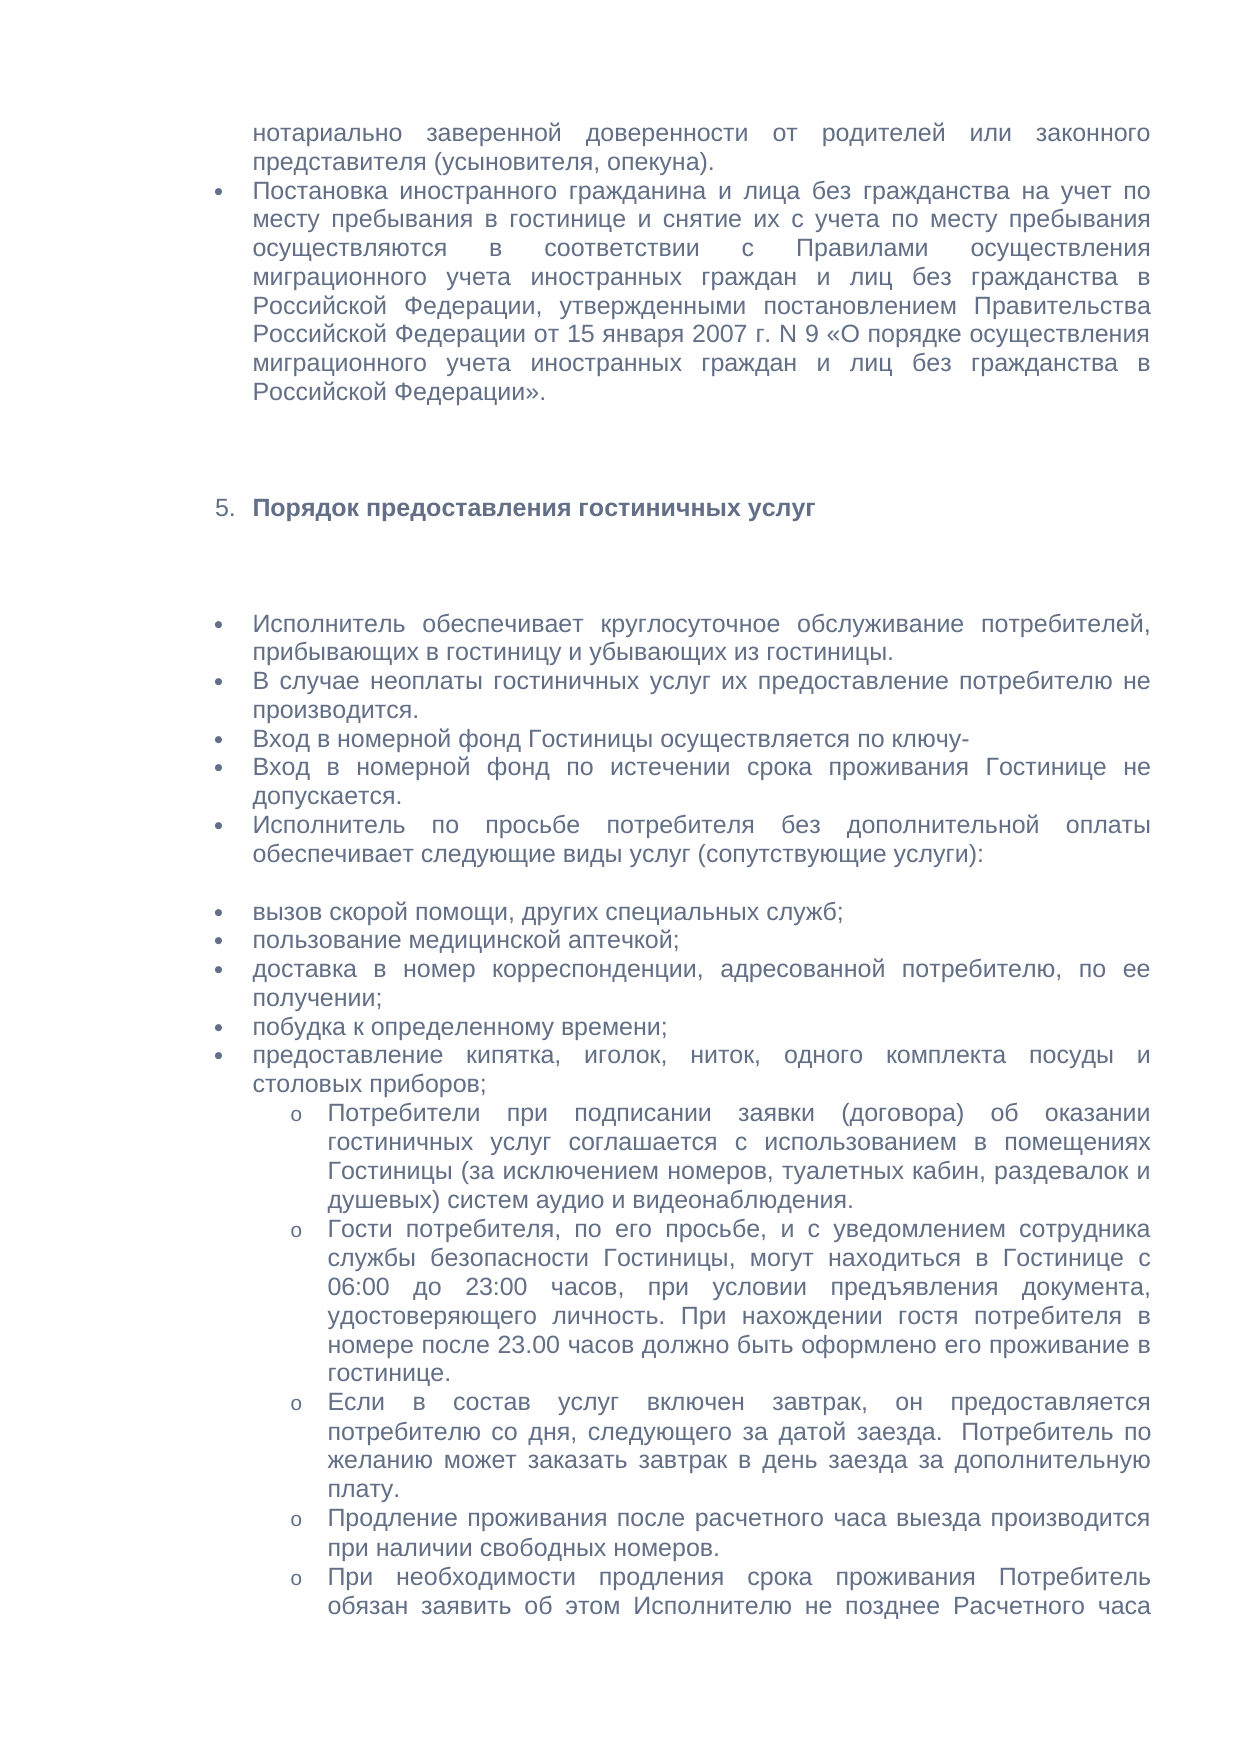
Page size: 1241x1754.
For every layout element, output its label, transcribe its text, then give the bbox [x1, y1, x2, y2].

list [290, 1561, 1152, 1620]
list В случае неоплаты гостиничных услуг их предоставление потребителю не производится. [215, 666, 1152, 723]
list Если в состав услуг включен завтрак, он предоставляется потребителю со дня, следующего за датой заезда. Потребитель по желанию может заказать завтрак в день заезда за дополнительную плату. [290, 1387, 1152, 1503]
list Порядок предоставления гостиничных услуг [215, 493, 1152, 521]
list Гости потребителя, по его просьбе, и с уведомлением сотрудника службы безопасности Гостиницы, могут находиться в Гостинице с 06:00 до 23:00 часов, при условии предъявления документа, удостоверяющего личность. При нахождении гостя потребителя в номере после 23.00 часов должно быть оформлено его проживание в гостинице. [290, 1214, 1152, 1387]
list доставка в номер корреспонденции, адресованной потребителю, по ее получении; [215, 954, 1152, 1011]
list пользование медицинской аптечкой; [215, 925, 1152, 954]
list предоставление кипятка, иголок, ниток, одного комплекта посуды и столовых приборов; [215, 1040, 1152, 1098]
list Потребители при подписании заявки (договора) об оказании гостиничных услуг соглашается с использованием в помещениях Гостиницы (за исключением номеров, туалетных кабин, раздевалок и душевых) систем аудио и видеонаблюдения. [290, 1098, 1152, 1214]
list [215, 118, 1152, 176]
list Продление проживания после расчетного часа выезда производится при наличии свободных номеров. [290, 1503, 1152, 1561]
list Исполнитель обеспечивает круглосуточное обслуживание потребителей, прибывающих в гостиницу и убывающих из гостиницы. [215, 608, 1152, 666]
list вызов скорой помощи, других специальных служб; [215, 896, 1152, 925]
list Постановка иностранного гражданина и лица без гражданства на учет по месту пребывания в гостинице и снятие их с учета по месту пребывания осуществляются в соответствии с Правилами осуществления миграционного учета иностранных граждан и лиц без гражданства в Российской Федерации, утвержденными постановлением Правительства Российской Федерации от 15 января 2007 г. N 9 «О порядке осуществления миграционного учета иностранных граждан и лиц без гражданства в Российской Федерации». [215, 176, 1152, 406]
list Вход в номерной фонд Гостиницы осуществляется по ключу- [215, 723, 1152, 752]
list Исполнитель по просьбе потребителя без дополнительной оплаты обеспечивает следующие виды услуг (сопутствующие услуги): [215, 810, 1152, 867]
list побудка к определенному времени; [215, 1011, 1152, 1040]
list Вход в номерной фонд по истечении срока проживания Гостинице не допускается. [215, 752, 1152, 810]
